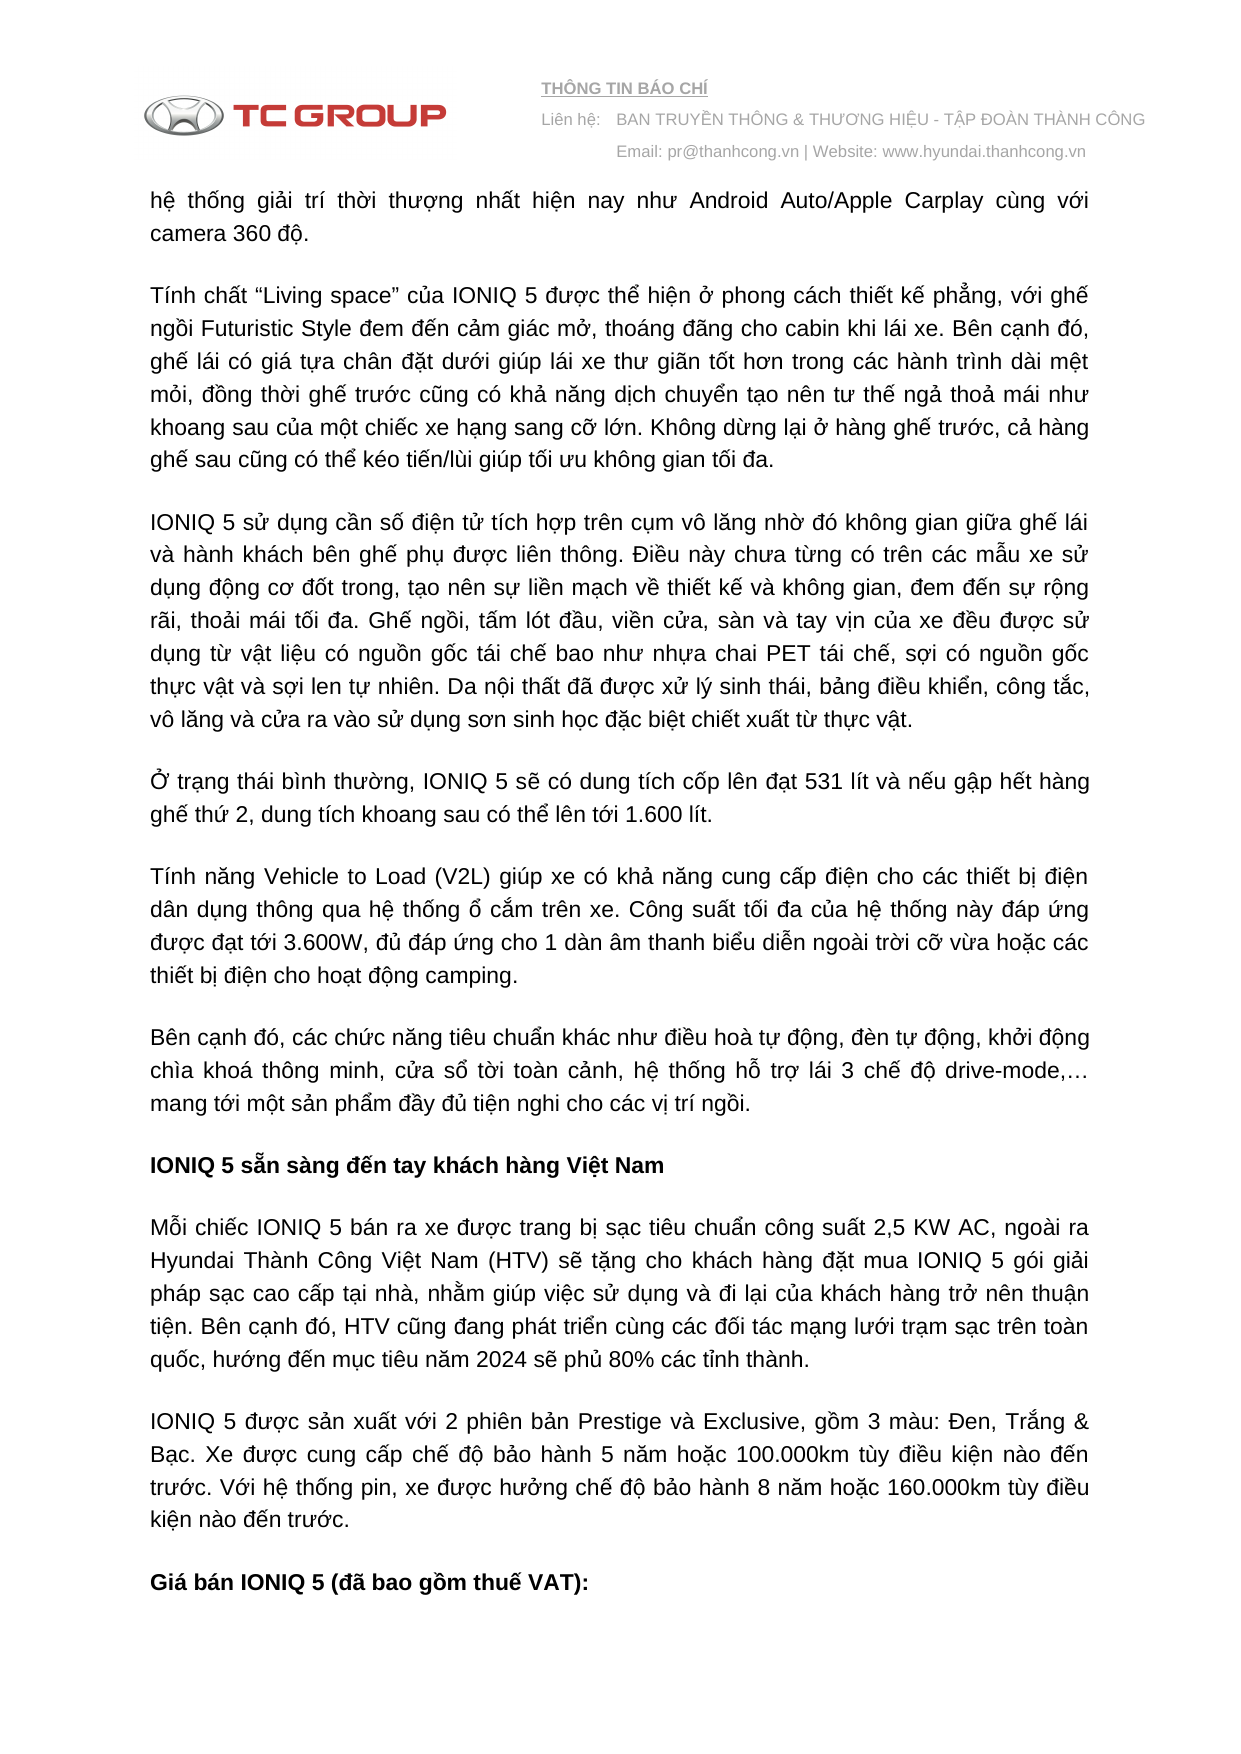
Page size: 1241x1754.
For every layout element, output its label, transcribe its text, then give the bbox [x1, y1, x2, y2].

text IONIQ 5 được sản xuất với 2 phiên bản Prestige và Exclusive, gồm 3 màu: Đen, Trắng & Bạc. Xe được cung cấp chế độ bảo hành 5 năm hoặc 100.000km tùy điều kiện nào đến trước. Với hệ thống pin, xe được hưởng chế độ bảo hành 8 năm hoặc 160.000km tùy điều kiện nào đến trước. [150, 1408, 1090, 1533]
text Tính chất “Living space” của IONIQ 5 được thể hiện ở phong cách thiết kế phẳng, với ghế ngồi Futuristic Style đem đến cảm giác mở, thoáng đãng cho cabin khi lái xe. Bên cạnh đó, ghế lái có giá tựa chân đặt dưới giúp lái xe thư giãn tốt hơn trong các hành trình dài mệt mỏi, đồng thời ghế trước cũng có khả năng dịch chuyển tạo nên tư thế ngả thoả mái như khoang sau của một chiếc xe hạng sang cỡ lớn. Không dừng lại ở hàng ghế trước, cả hàng ghế sau cũng có thể kéo tiến/lùi giúp tối ưu không gian tối đa. [150, 282, 1090, 473]
text Giá bán IONIQ 5 (đã bao gồm thuế VAT): [150, 1568, 1090, 1595]
text Ở trạng thái bình thường, IONIQ 5 sẽ có dung tích cốp lên đạt 531 lít và nếu gập hết hàng ghế thứ 2, dung tích khoang sau có thể lên tới 1.600 lít. [150, 768, 1090, 827]
picture [133, 66, 458, 160]
text IONIQ 5 sẵn sàng đến tay khách hàng Việt Nam [150, 1152, 1090, 1178]
text IONIQ 5 sử dụng cần số điện tử tích hợp trên cụm vô lăng nhờ đó không gian giữa ghế lái và hành khách bên ghế phụ được liên thông. Điều này chưa từng có trên các mẫu xe sử dụng động cơ đốt trong, tạo nên sự liền mạch về thiết kế và không gian, đem đến sự rộng rãi, thoải mái tối đa. Ghế ngồi, tấm lót đầu, viền cửa, sàn và tay vịn của xe đều được sử dụng từ vật liệu có nguồn gốc tái chế bao như nhựa chai PET tái chế, sợi có nguồn gốc thực vật và sợi len tự nhiên. Da nội thất đã được xử lý sinh thái, bảng điều khiển, công tắc, vô lăng và cửa ra vào sử dụng sơn sinh học đặc biệt chiết xuất từ thực vật. [150, 508, 1090, 732]
text Mỗi chiếc IONIQ 5 bán ra xe được trang bị sạc tiêu chuẩn công suất 2,5 KW AC, ngoài ra Hyundai Thành Công Việt Nam (HTV) sẽ tặng cho khách hàng đặt mua IONIQ 5 gói giải pháp sạc cao cấp tại nhà, nhằm giúp việc sử dụng và đi lại của khách hàng trở nên thuận tiện. Bên cạnh đó, HTV cũng đang phát triển cùng các đối tác mạng lưới trạm sạc trên toàn quốc, hướng đến mục tiêu năm 2024 sẽ phủ 80% các tỉnh thành. [150, 1214, 1090, 1372]
text Tính năng Vehicle to Load (V2L) giúp xe có khả năng cung cấp điện cho các thiết bị điện dân dụng thông qua hệ thống ổ cắm trên xe. Công suất tối đa của hệ thống này đáp ứng được đạt tới 3.600W, đủ đáp ứng cho 1 dàn âm thanh biểu diễn ngoài trời cỡ vừa hoặc các thiết bị điện cho hoạt động camping. [150, 863, 1090, 988]
text Bên cạnh đó, các chức năng tiêu chuẩn khác như điều hoà tự động, đèn tự động, khởi động chìa khoá thông minh, cửa sổ tời toàn cảnh, hệ thống hỗ trợ lái 3 chế độ drive-mode,… mang tới một sản phẩm đầy đủ tiện nghi cho các vị trí ngồi. [150, 1024, 1090, 1116]
